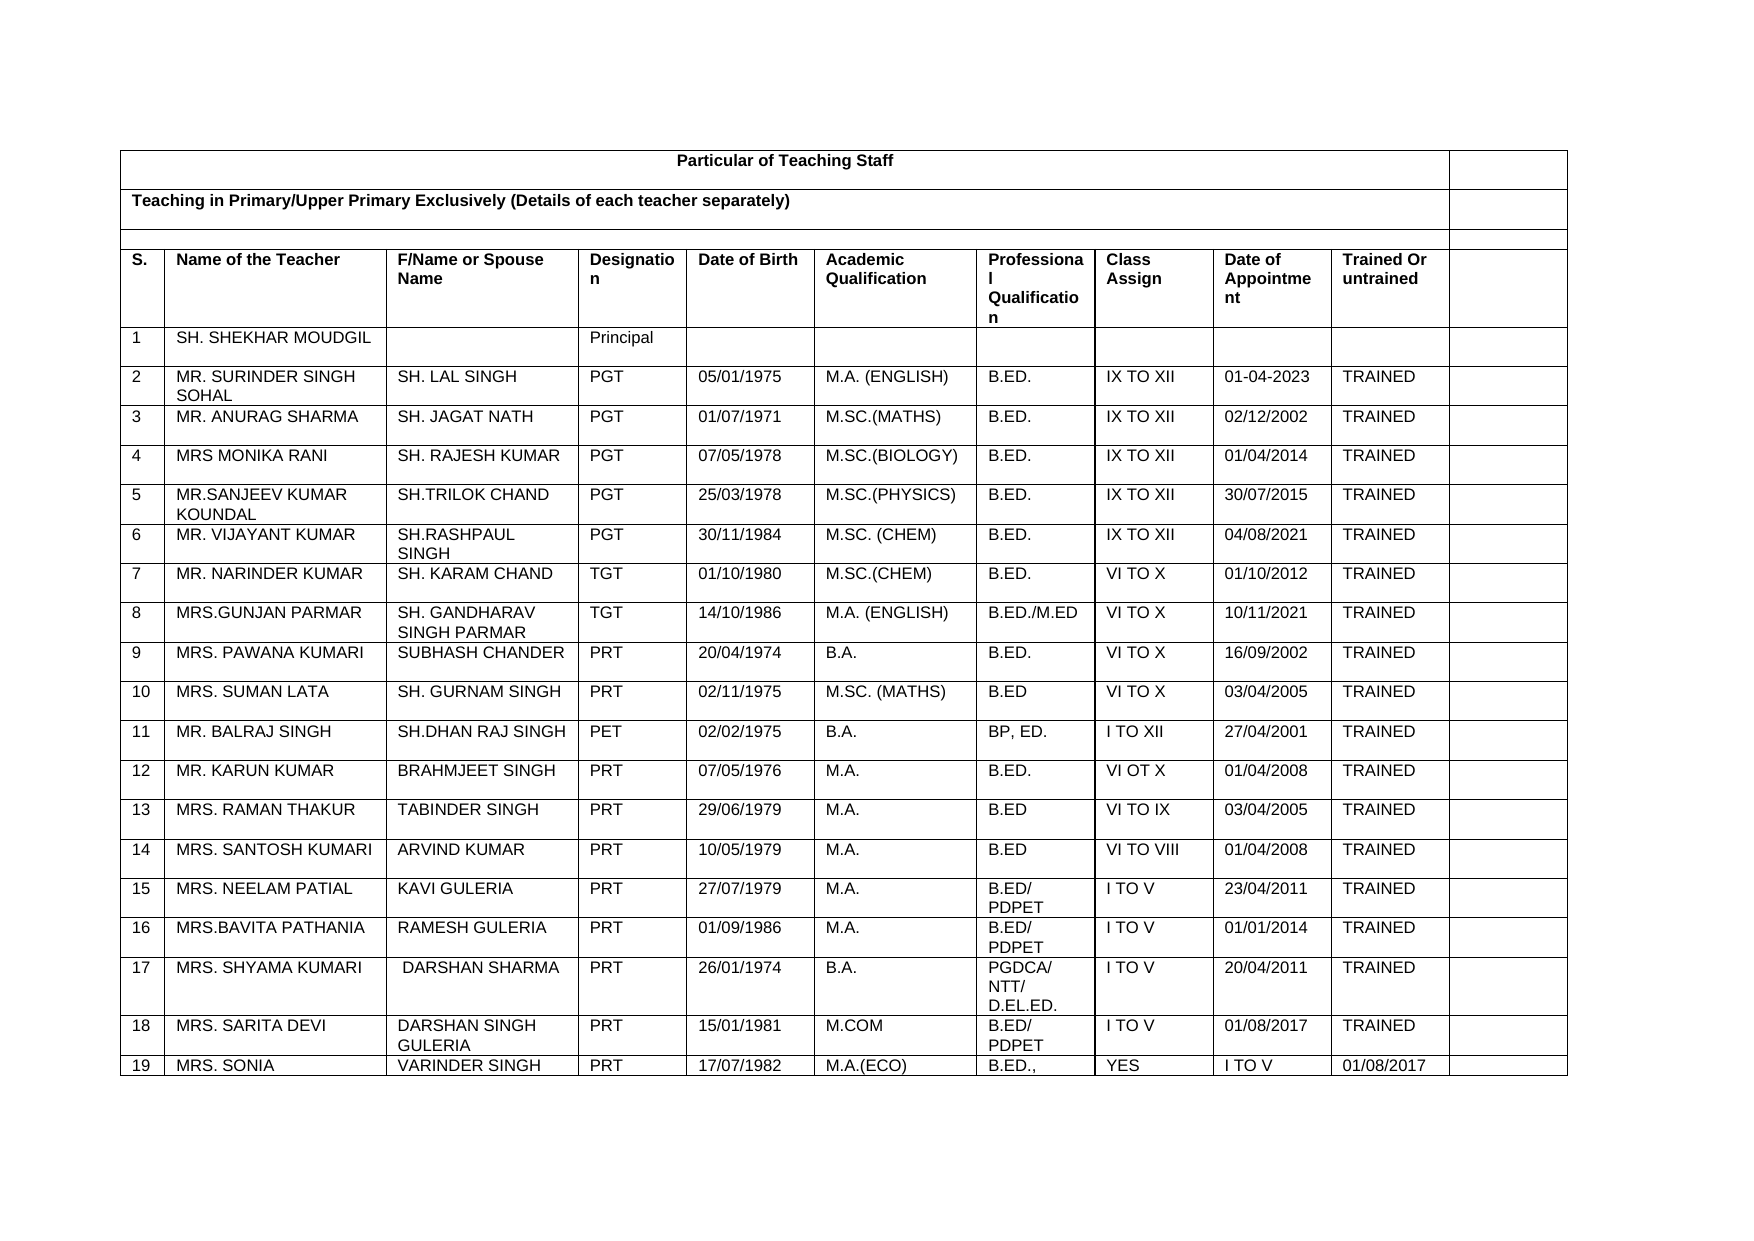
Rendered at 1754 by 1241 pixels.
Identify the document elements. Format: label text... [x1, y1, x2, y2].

table_cell M.SC.(CHEM) [815, 564, 976, 602]
table_cell MR. ANURAG SHARMA [165, 406, 386, 445]
table_cell 14/10/1986 [687, 603, 814, 642]
table_cell PGT [579, 367, 686, 405]
table_cell VARINDER SINGH [387, 1056, 578, 1075]
table_cell [1450, 406, 1567, 445]
table_cell 18 [121, 1016, 164, 1054]
table_cell Professional Qualification [977, 250, 1094, 327]
table_header [1450, 151, 1567, 189]
table_cell F/Name or Spouse Name [387, 250, 578, 327]
table_cell TRAINED [1332, 525, 1449, 563]
table_cell PGT [579, 406, 686, 445]
table_cell Class Assign [1096, 250, 1213, 327]
table_cell [1450, 840, 1567, 878]
table_cell B.ED [977, 800, 1094, 838]
table_cell Principal [579, 328, 686, 366]
table_cell MR. BALRAJ SINGH [165, 721, 386, 760]
table_cell MRS MONIKA RANI [165, 446, 386, 484]
table_cell 03/04/2005 [1214, 800, 1331, 838]
table_cell B.ED./M.ED [977, 603, 1094, 642]
table_cell [1450, 564, 1567, 602]
table_cell 01/04/2014 [1214, 446, 1331, 484]
table_cell 16/09/2002 [1214, 643, 1331, 681]
table_cell B.ED/PDPET [977, 879, 1094, 917]
table_cell [1450, 485, 1567, 523]
table_cell [1450, 190, 1567, 229]
table_cell IX TO XII [1096, 485, 1213, 523]
table_cell I TO V [1096, 879, 1213, 917]
table_cell MRS.GUNJAN PARMAR [165, 603, 386, 642]
table_cell 19 [121, 1056, 164, 1075]
table_cell [1450, 525, 1567, 563]
table_cell 01/08/2017 [1214, 1016, 1331, 1054]
table_cell M.A. [815, 800, 976, 838]
table_cell M.COM [815, 1016, 976, 1054]
table_cell B.ED/PDPET [977, 1016, 1094, 1054]
table_cell YES [1096, 1056, 1213, 1075]
table_cell TRAINED [1332, 1016, 1449, 1054]
table_cell PRT [579, 1016, 686, 1054]
table_cell PGT [579, 525, 686, 563]
table_cell 14 [121, 840, 164, 878]
table_cell ARVIND KUMAR [387, 840, 578, 878]
table_cell SH.RASHPAUL SINGH [387, 525, 578, 563]
table_cell [1450, 603, 1567, 642]
table_cell 9 [121, 643, 164, 681]
table_cell [1450, 682, 1567, 720]
table_cell MR. KARUN KUMAR [165, 761, 386, 799]
table_cell [1450, 761, 1567, 799]
table_cell M.A. (ENGLISH) [815, 367, 976, 405]
table_cell PRT [579, 1056, 686, 1075]
table_cell 12 [121, 761, 164, 799]
table_cell TRAINED [1332, 446, 1449, 484]
table_cell MRS. SONIA [165, 1056, 386, 1075]
table_cell [687, 328, 814, 366]
table_cell 5 [121, 485, 164, 523]
table_cell 7 [121, 564, 164, 602]
table_cell I TO V [1214, 1056, 1331, 1075]
table_cell 07/05/1976 [687, 761, 814, 799]
table_cell 01/04/2008 [1214, 840, 1331, 878]
table_cell Trained Or untrained [1332, 250, 1449, 327]
table_cell MRS. SARITA DEVI [165, 1016, 386, 1054]
table_cell M.SC.(PHYSICS) [815, 485, 976, 523]
table_cell B.A. [815, 721, 976, 760]
table_cell SH. SHEKHAR MOUDGIL [165, 328, 386, 366]
table_cell 25/03/1978 [687, 485, 814, 523]
table_cell 02/11/1975 [687, 682, 814, 720]
table_cell SH. GANDHARAV SINGH PARMAR [387, 603, 578, 642]
table_cell 01/07/1971 [687, 406, 814, 445]
table_cell 02/12/2002 [1214, 406, 1331, 445]
table_cell MRS. SHYAMA KUMARI [165, 958, 386, 1015]
table_cell MRS. NEELAM PATIAL [165, 879, 386, 917]
table_cell B.ED. [977, 643, 1094, 681]
table_cell 8 [121, 603, 164, 642]
table_cell TGT [579, 603, 686, 642]
table_cell 03/04/2005 [1214, 682, 1331, 720]
table_cell M.SC. (CHEM) [815, 525, 976, 563]
table_cell SH. GURNAM SINGH [387, 682, 578, 720]
table_cell MR.SANJEEV KUMAR KOUNDAL [165, 485, 386, 523]
table_cell TRAINED [1332, 761, 1449, 799]
table_cell M.SC.(BIOLOGY) [815, 446, 976, 484]
table_cell [1450, 918, 1567, 957]
table_cell 07/05/1978 [687, 446, 814, 484]
table_cell 29/06/1979 [687, 800, 814, 838]
table_cell 3 [121, 406, 164, 445]
table_cell PGT [579, 446, 686, 484]
table_cell [1450, 446, 1567, 484]
table_cell PRT [579, 840, 686, 878]
table_cell M.A. [815, 918, 976, 957]
table_cell TRAINED [1332, 485, 1449, 523]
table_cell VI TO VIII [1096, 840, 1213, 878]
table_cell Name of the Teacher [165, 250, 386, 327]
table_cell 04/08/2021 [1214, 525, 1331, 563]
table_cell 10/11/2021 [1214, 603, 1331, 642]
table_cell PRT [579, 800, 686, 838]
table_cell I TO XII [1096, 721, 1213, 760]
table_cell B.ED. [977, 446, 1094, 484]
table_cell 01/10/2012 [1214, 564, 1331, 602]
table_cell PRT [579, 958, 686, 1015]
table_cell [387, 328, 578, 366]
table_cell 02/02/1975 [687, 721, 814, 760]
table_cell 10/05/1979 [687, 840, 814, 878]
table_cell I TO V [1096, 958, 1213, 1015]
table_cell 20/04/1974 [687, 643, 814, 681]
table_header Particular of Teaching Staff [121, 151, 1449, 189]
table_cell [1450, 879, 1567, 917]
table_cell TRAINED [1332, 840, 1449, 878]
table_cell [1450, 643, 1567, 681]
table_cell TABINDER SINGH [387, 800, 578, 838]
table_cell 17 [121, 958, 164, 1015]
table_cell [1450, 328, 1567, 366]
table_cell 15/01/1981 [687, 1016, 814, 1054]
table_cell B.ED. [977, 406, 1094, 445]
table_cell B.ED. [977, 564, 1094, 602]
table_cell 30/07/2015 [1214, 485, 1331, 523]
table_cell B.ED. [977, 485, 1094, 523]
table_cell [1332, 328, 1449, 366]
table_cell 01/09/1986 [687, 918, 814, 957]
table_cell Date of Appointment [1214, 250, 1331, 327]
table_cell KAVI GULERIA [387, 879, 578, 917]
table_cell Academic Qualification [815, 250, 976, 327]
table_cell 17/07/1982 [687, 1056, 814, 1075]
table_cell 13 [121, 800, 164, 838]
table_cell 01/01/2014 [1214, 918, 1331, 957]
table_cell 30/11/1984 [687, 525, 814, 563]
table_cell 23/04/2011 [1214, 879, 1331, 917]
table_cell [1450, 367, 1567, 405]
table_cell B.ED., PDPET [977, 1056, 1094, 1075]
table_cell B.ED [977, 840, 1094, 878]
table_cell [1450, 721, 1567, 760]
table_cell [1096, 328, 1213, 366]
table_cell DARSHAN SINGH GULERIA [387, 1016, 578, 1054]
table_cell MRS. RAMAN THAKUR [165, 800, 386, 838]
table_cell TRAINED [1332, 918, 1449, 957]
table_cell TRAINED [1332, 879, 1449, 917]
table_cell MRS. SANTOSH KUMARI [165, 840, 386, 878]
table_cell RAMESH GULERIA [387, 918, 578, 957]
table_cell I TO V [1096, 918, 1213, 957]
table_cell VI TO X [1096, 564, 1213, 602]
table_cell TRAINED [1332, 800, 1449, 838]
table_cell Date of Birth [687, 250, 814, 327]
table_cell TRAINED [1332, 721, 1449, 760]
table_cell 01/04/2008 [1214, 761, 1331, 799]
table_cell 2 [121, 367, 164, 405]
table_cell [1450, 800, 1567, 838]
table_cell TRAINED [1332, 406, 1449, 445]
table_cell PET [579, 721, 686, 760]
table_cell IX TO XII [1096, 446, 1213, 484]
table_cell M.A. (ENGLISH) [815, 603, 976, 642]
table_cell 16 [121, 918, 164, 957]
table_cell SH. LAL SINGH [387, 367, 578, 405]
table_cell SH. RAJESH KUMAR [387, 446, 578, 484]
table_cell B.A. [815, 958, 976, 1015]
table_cell MR. VIJAYANT KUMAR [165, 525, 386, 563]
table_cell 4 [121, 446, 164, 484]
table_cell 27/07/1979 [687, 879, 814, 917]
table_cell M.A. [815, 879, 976, 917]
table_cell [1450, 230, 1567, 249]
table_cell 15 [121, 879, 164, 917]
table_cell 26/01/1974 [687, 958, 814, 1015]
table_cell VI TO X [1096, 603, 1213, 642]
table_cell 6 [121, 525, 164, 563]
table_cell [1450, 250, 1567, 327]
table_cell TRAINED [1332, 603, 1449, 642]
table_cell 27/04/2001 [1214, 721, 1331, 760]
table_cell 05/01/1975 [687, 367, 814, 405]
table_cell [977, 328, 1094, 366]
table_cell DARSHAN SHARMA [387, 958, 578, 1015]
table_cell VI TO X [1096, 643, 1213, 681]
table_cell B.ED. [977, 761, 1094, 799]
table_cell TGT [579, 564, 686, 602]
table_cell [1450, 1016, 1567, 1054]
table_cell TRAINED [1332, 367, 1449, 405]
table_cell [1214, 328, 1331, 366]
table_cell M.SC.(MATHS) [815, 406, 976, 445]
table_cell SH.TRILOK CHAND [387, 485, 578, 523]
table_cell MRS. PAWANA KUMARI [165, 643, 386, 681]
table_cell VI TO X [1096, 682, 1213, 720]
table_cell B.A. [815, 643, 976, 681]
table_cell [1450, 958, 1567, 1015]
table_cell PRT [579, 918, 686, 957]
table_cell Teaching in Primary/Upper Primary Exclusively (Details of each teacher separately) [121, 190, 1449, 229]
table_cell TRAINED [1332, 643, 1449, 681]
table_cell PGT [579, 485, 686, 523]
table_cell BP, ED. [977, 721, 1094, 760]
table_cell 1 [121, 328, 164, 366]
table_cell MR. NARINDER KUMAR [165, 564, 386, 602]
table_cell I TO V [1096, 1016, 1213, 1054]
table_cell VI TO IX [1096, 800, 1213, 838]
table_cell TRAINED [1332, 958, 1449, 1015]
table_cell 11 [121, 721, 164, 760]
table_cell M.A.(ECO) [815, 1056, 976, 1075]
table_cell BRAHMJEET SINGH [387, 761, 578, 799]
table_cell IX TO XII [1096, 525, 1213, 563]
table_cell IX TO XII [1096, 367, 1213, 405]
table_cell 01/08/2017 [1332, 1056, 1449, 1075]
table_cell 10 [121, 682, 164, 720]
table_cell S. [121, 250, 164, 327]
table_cell M.A. [815, 761, 976, 799]
table_cell IX TO XII [1096, 406, 1213, 445]
table_cell 20/04/2011 [1214, 958, 1331, 1015]
table_cell 01/10/1980 [687, 564, 814, 602]
table_cell VI OT X [1096, 761, 1213, 799]
table_cell B.ED. [977, 525, 1094, 563]
table_cell PRT [579, 761, 686, 799]
table_cell PRT [579, 879, 686, 917]
table_cell MRS. SUMAN LATA [165, 682, 386, 720]
table_cell TRAINED [1332, 564, 1449, 602]
table_cell B.ED. [977, 367, 1094, 405]
table_cell PGDCA/NTT/D.EL.ED. [977, 958, 1094, 1015]
table_cell SH. KARAM CHAND [387, 564, 578, 602]
table_cell PRT [579, 643, 686, 681]
table_cell MRS.BAVITA PATHANIA [165, 918, 386, 957]
table_cell M.SC. (MATHS) [815, 682, 976, 720]
table_cell [121, 230, 1449, 249]
table_cell SH.DHAN RAJ SINGH [387, 721, 578, 760]
table_cell [815, 328, 976, 366]
table_cell SH. JAGAT NATH [387, 406, 578, 445]
table_cell Designation [579, 250, 686, 327]
table_cell TRAINED [1332, 682, 1449, 720]
table_cell B.ED [977, 682, 1094, 720]
table_cell [1450, 1056, 1567, 1075]
table_cell SUBHASH CHANDER [387, 643, 578, 681]
table_cell B.ED/PDPET [977, 918, 1094, 957]
table_cell PRT [579, 682, 686, 720]
table_cell 01-04-2023 [1214, 367, 1331, 405]
table_cell MR. SURINDER SINGH SOHAL [165, 367, 386, 405]
table_cell M.A. [815, 840, 976, 878]
